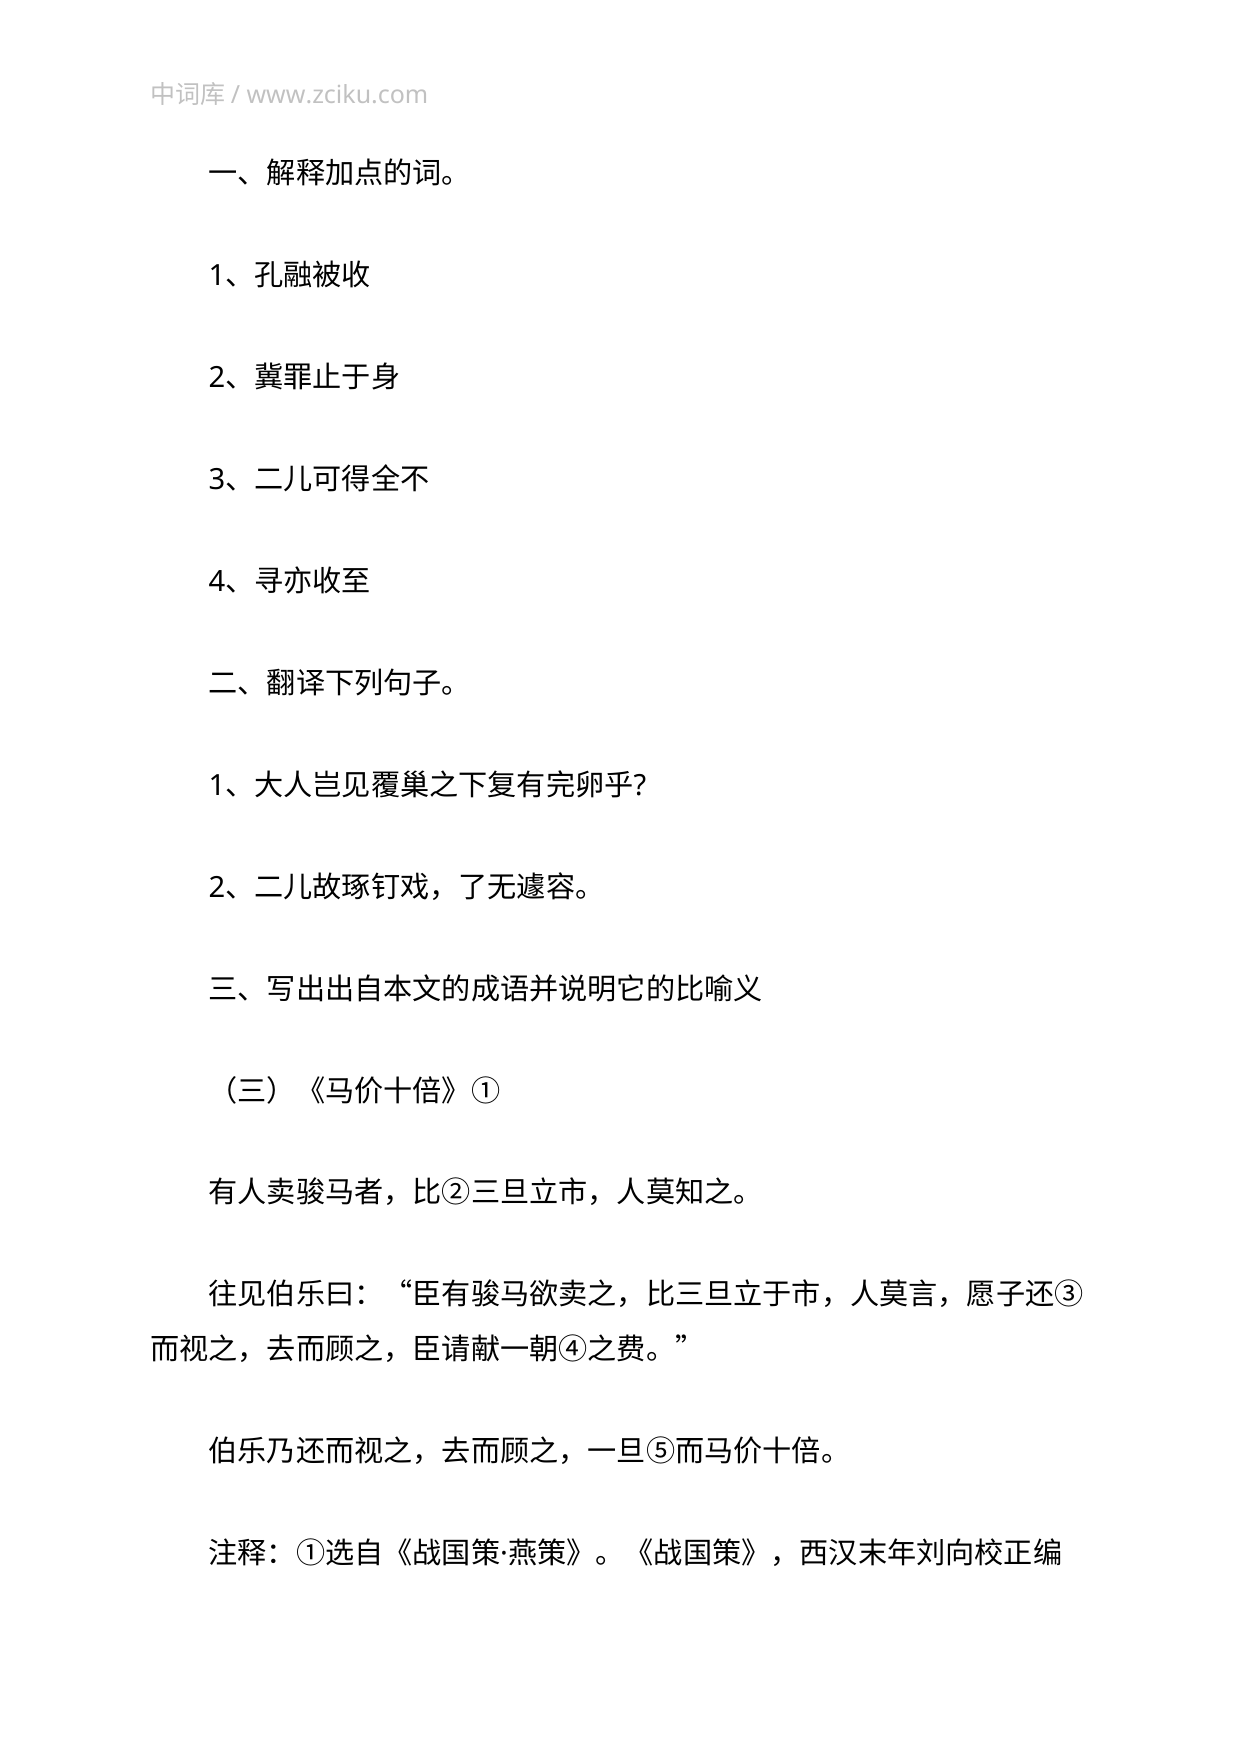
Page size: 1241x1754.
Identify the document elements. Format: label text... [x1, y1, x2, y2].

text 2、二儿故琢钉戏，了无遽容。 [150, 863, 1090, 906]
text 有人卖骏马者，比②三旦立市，人莫知之。 [150, 1169, 1090, 1211]
text 二、翻译下列句子。 [150, 660, 1090, 702]
text 4、寻亦收至 [150, 558, 1090, 600]
text （三）《马价十倍》① [150, 1067, 1090, 1109]
text 2、冀罪止于身 [150, 354, 1090, 396]
text 三、写出出自本文的成语并说明它的比喻义 [150, 965, 1090, 1008]
text 3、二儿可得全不 [150, 456, 1090, 498]
text 伯乐乃还而视之，去而顾之，一旦⑤而马价十倍。 [150, 1427, 1090, 1470]
text 一、解释加点的词。 [150, 150, 1090, 192]
text 1、孔融被收 [150, 252, 1090, 294]
text 往见伯乐曰：“臣有骏马欲卖之，比三旦立于市，人莫言，愿子还③而视之，去而顾之，臣请献一朝④之费。” [150, 1271, 1090, 1368]
text 1、大人岂见覆巢之下复有完卵乎? [150, 761, 1090, 804]
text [150, 1529, 1090, 1572]
